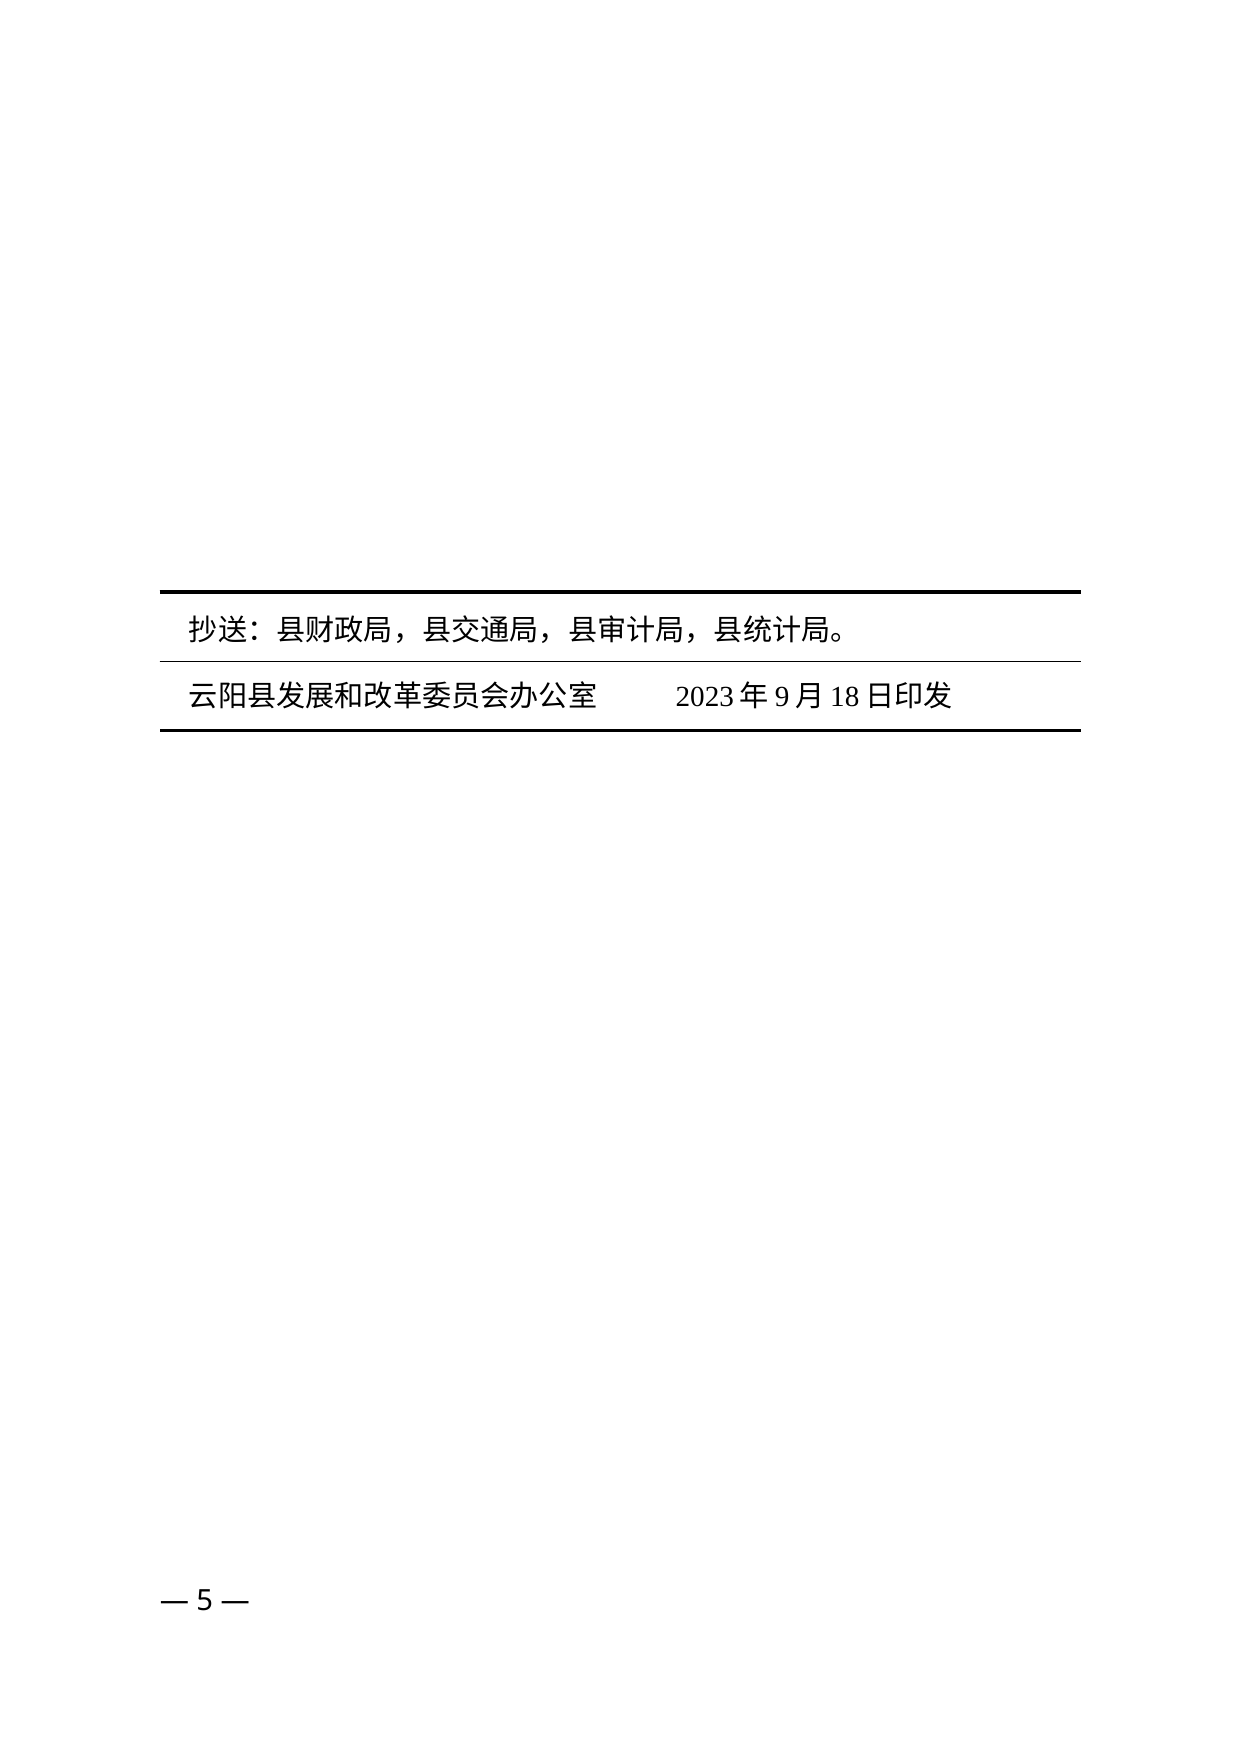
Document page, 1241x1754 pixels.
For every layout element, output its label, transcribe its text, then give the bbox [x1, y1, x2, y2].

text 抄送：县财政局，县交通局，县审计局，县统计局。 [159, 591, 1081, 661]
text 云阳县发展和改革委员会办公室 2023年9月18日印发 [159, 662, 1081, 732]
